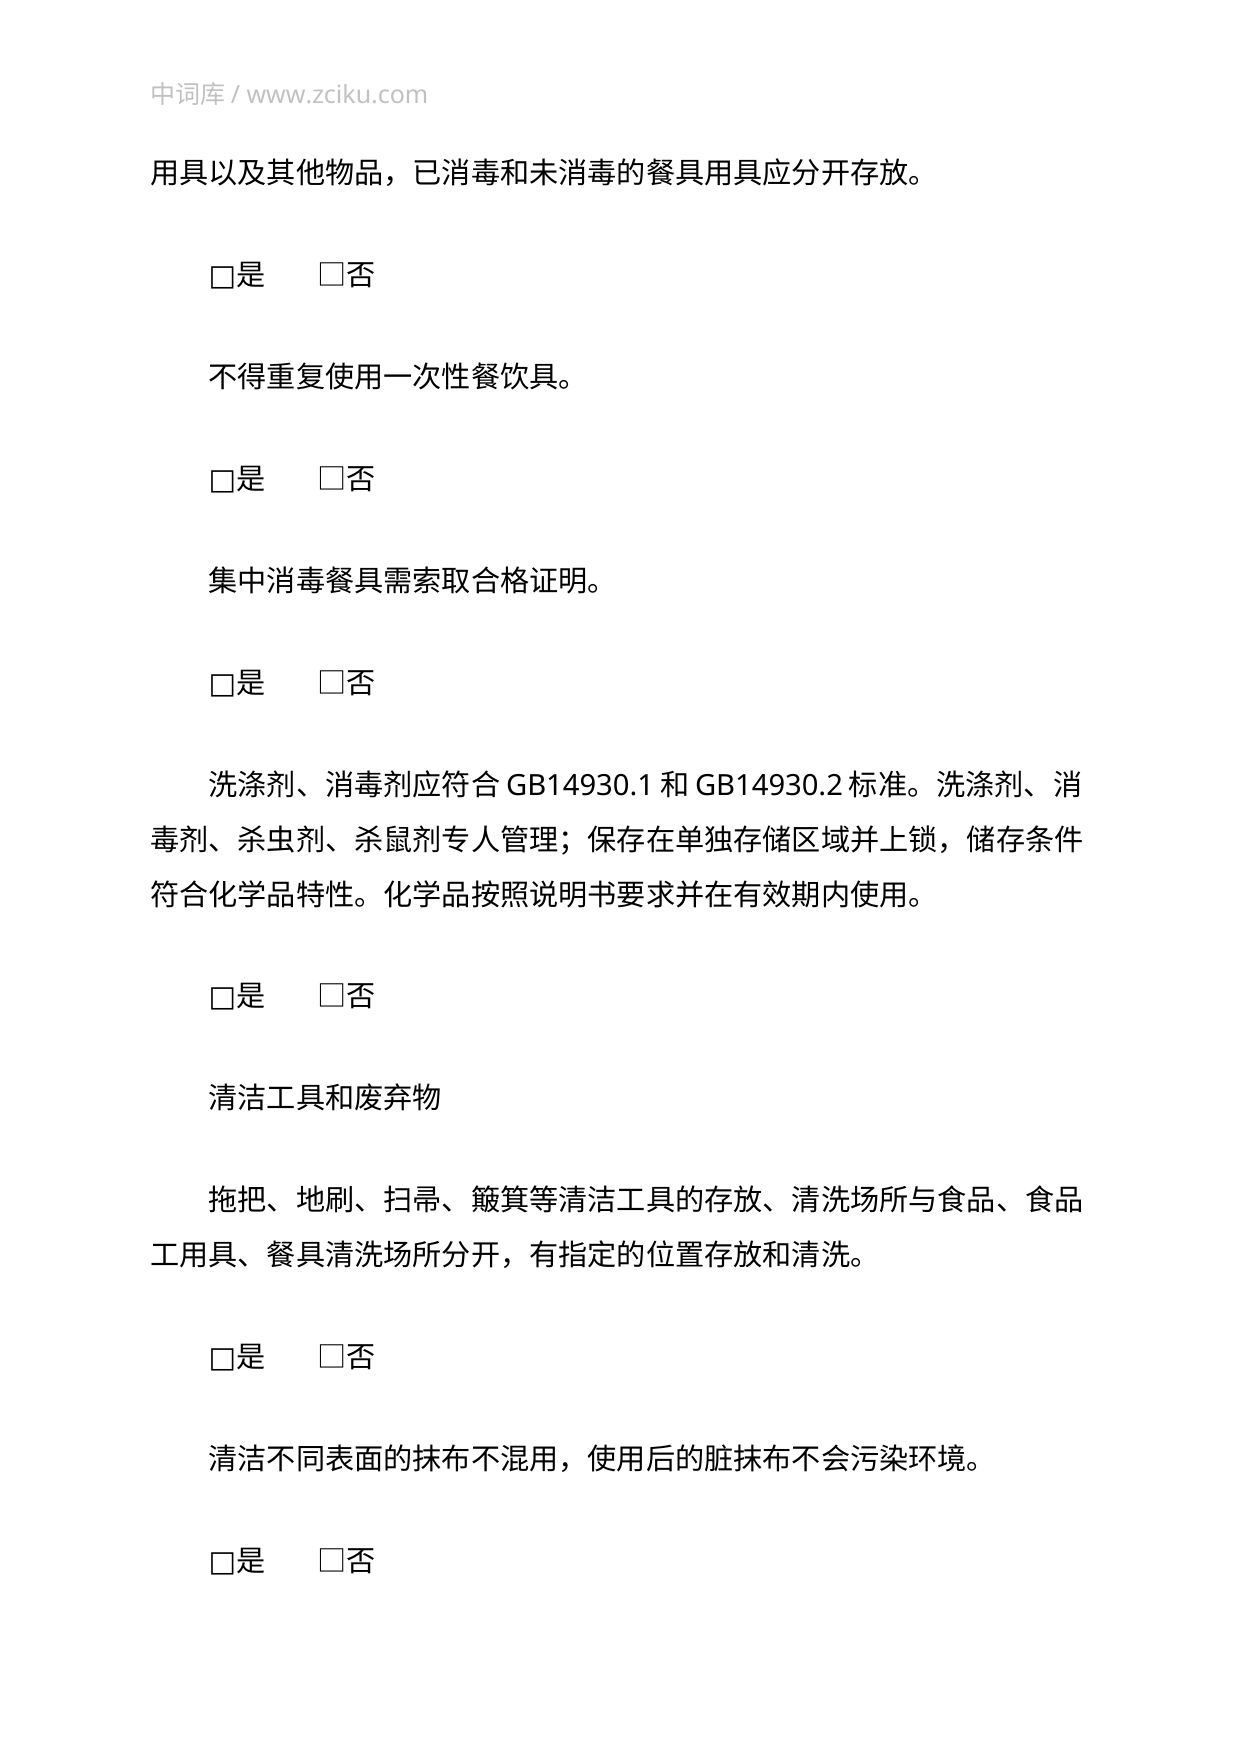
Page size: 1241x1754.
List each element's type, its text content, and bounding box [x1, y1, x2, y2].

text □是 □否 [150, 1537, 1090, 1579]
text 清洁工具和废弃物 [150, 1075, 1090, 1117]
text □是 □否 [150, 973, 1090, 1015]
text □是 □否 [150, 252, 1090, 294]
text 洗涤剂、消毒剂应符合GB14930.1和GB14930.2标准。洗涤剂、消毒剂、杀虫剂、杀鼠剂专人管理；保存在单独存储区域并上锁，储存条件符合化学品特性。化学品按照说明书要求并在有效期内使用。 [150, 761, 1090, 913]
text □是 □否 [150, 659, 1090, 702]
text □是 □否 [150, 1333, 1090, 1376]
text 清洁不同表面的抹布不混用，使用后的脏抹布不会污染环境。 [150, 1435, 1090, 1478]
text 拖把、地刷、扫帚、簸箕等清洁工具的存放、清洗场所与食品、食品工用具、餐具清洗场所分开，有指定的位置存放和清洗。 [150, 1177, 1090, 1274]
text 集中消毒餐具需索取合格证明。 [150, 557, 1090, 600]
text 不得重复使用一次性餐饮具。 [150, 354, 1090, 396]
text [150, 150, 1090, 192]
text □是 □否 [150, 456, 1090, 498]
